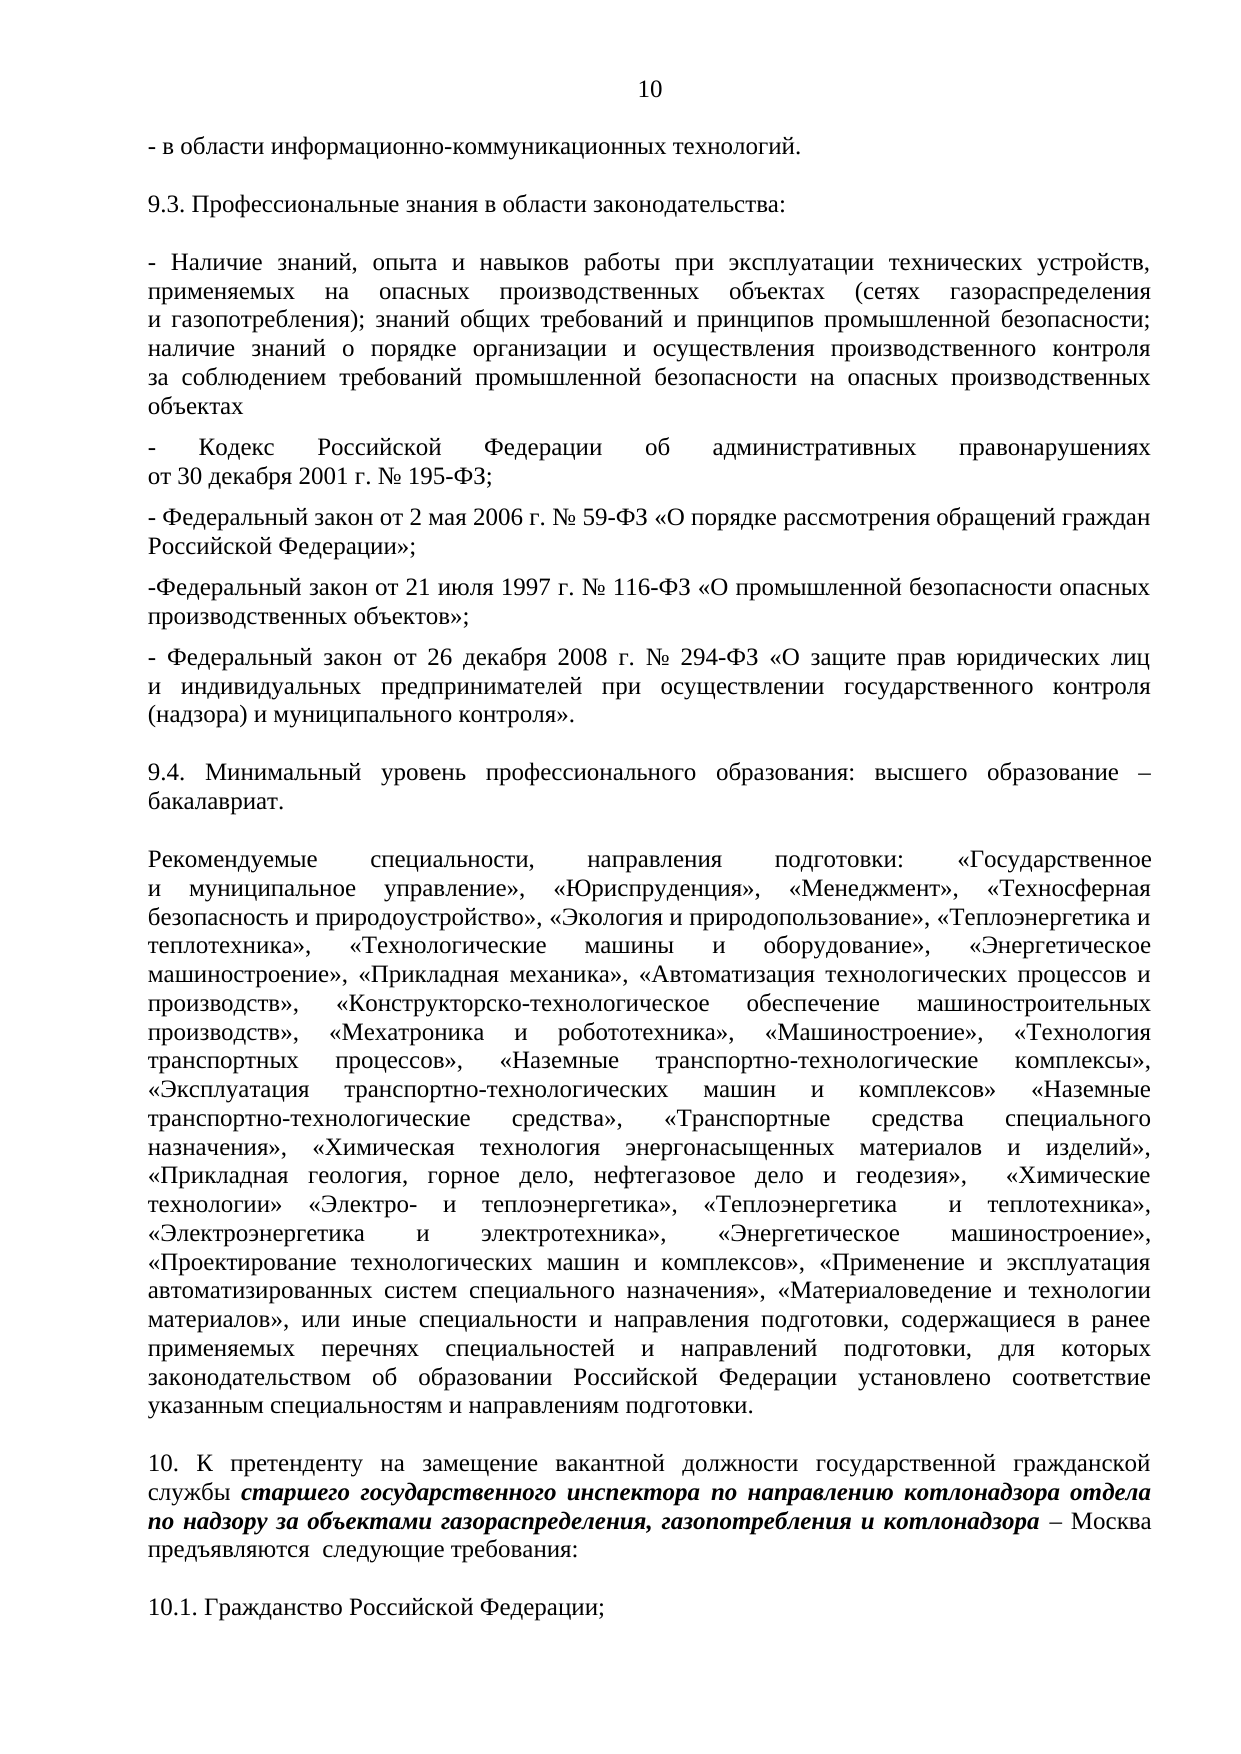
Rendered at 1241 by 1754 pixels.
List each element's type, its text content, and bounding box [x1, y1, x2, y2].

text 10. К претенденту на замещение вакантной должности государственной гражданской службы старшего государственного инспектора по направлению котлонадзора отдела по надзору за объектами газораспределения, газопотребления и котлонадзора – Москва предъявляются следующие требования: [148, 1448, 1152, 1563]
text 9.4. Минимальный уровень профессионального образования: высшего образование – бакалавриат. [148, 757, 1152, 815]
text - Кодекс Российской Федерации об административных правонарушениях от 30 декабря 2001 г. № 195-ФЗ; [148, 432, 1152, 489]
text - Наличие знаний, опыта и навыков работы при эксплуатации технических устройств, применяемых на опасных производственных объектах (сетях газораспределения и газопотребления); знаний общих требований и принципов промышленной безопасности; наличие знаний о порядке организации и осуществления производственного контроля за соблюдением требований промышленной безопасности на опасных производственных объектах [148, 247, 1152, 419]
text - Федеральный закон от 2 мая 2006 г. № 59-ФЗ «О порядке рассмотрения обращений граждан Российской Федерации»; [148, 502, 1152, 559]
text - Федеральный закон от 26 декабря 2008 г. № 294-ФЗ «О защите прав юридических лиц и индивидуальных предпринимателей при осуществлении государственного контроля (надзора) и муниципального контроля». [148, 642, 1152, 728]
text - в области информационно-коммуникационных технологий. [148, 131, 1152, 160]
list -Федеральный закон от 21 июля 1997 г. № 116-ФЗ «О промышленной безопасности опасных производственных объектов»; [148, 572, 1152, 629]
text 9.3. Профессиональные знания в области законодательства: [148, 189, 1152, 218]
list Рекомендуемые специальности, направления подготовки: «Государственное и муниципальное управление», «Юриспруденция», «Менеджмент», «Техносферная безопасность и природоустройство», «Экология и природопользование», «Теплоэнергетика и теплотехника», «Технологические машины и оборудование», «Энергетическое машиностроение», «Прикладная механика», «Автоматизация технологических процессов и производств», «Конструкторско-технологическое обеспечение машиностроительных производств», «Мехатроника и робототехника», «Машиностроение», «Технология транспортных процессов», «Наземные транспортно-технологические комплексы», «Эксплуатация транспортно-технологических машин и комплексов» «Наземные транспортно-технологические средства», «Транспортные средства специального назначения», «Химическая технология энергонасыщенных материалов и изделий», «Прикладная геология, горное дело, нефтегазовое дело и геодезия», «Химические технологии» «Электро- и теплоэнергетика», «Теплоэнергетика и теплотехника», «Электроэнергетика и электротехника», «Энергетическое машиностроение», «Проектирование технологических машин и комплексов», «Применение и эксплуатация автоматизированных систем специального назначения», «Материаловедение и технологии материалов», или иные специальности и направления подготовки, содержащиеся в ранее применяемых перечнях специальностей и направлений подготовки, для которых законодательством об образовании Российской Федерации установлено соответствие указанным специальностям и направлениям подготовки. [148, 844, 1152, 1419]
text 10.1. Гражданство Российской Федерации; [148, 1592, 1152, 1621]
